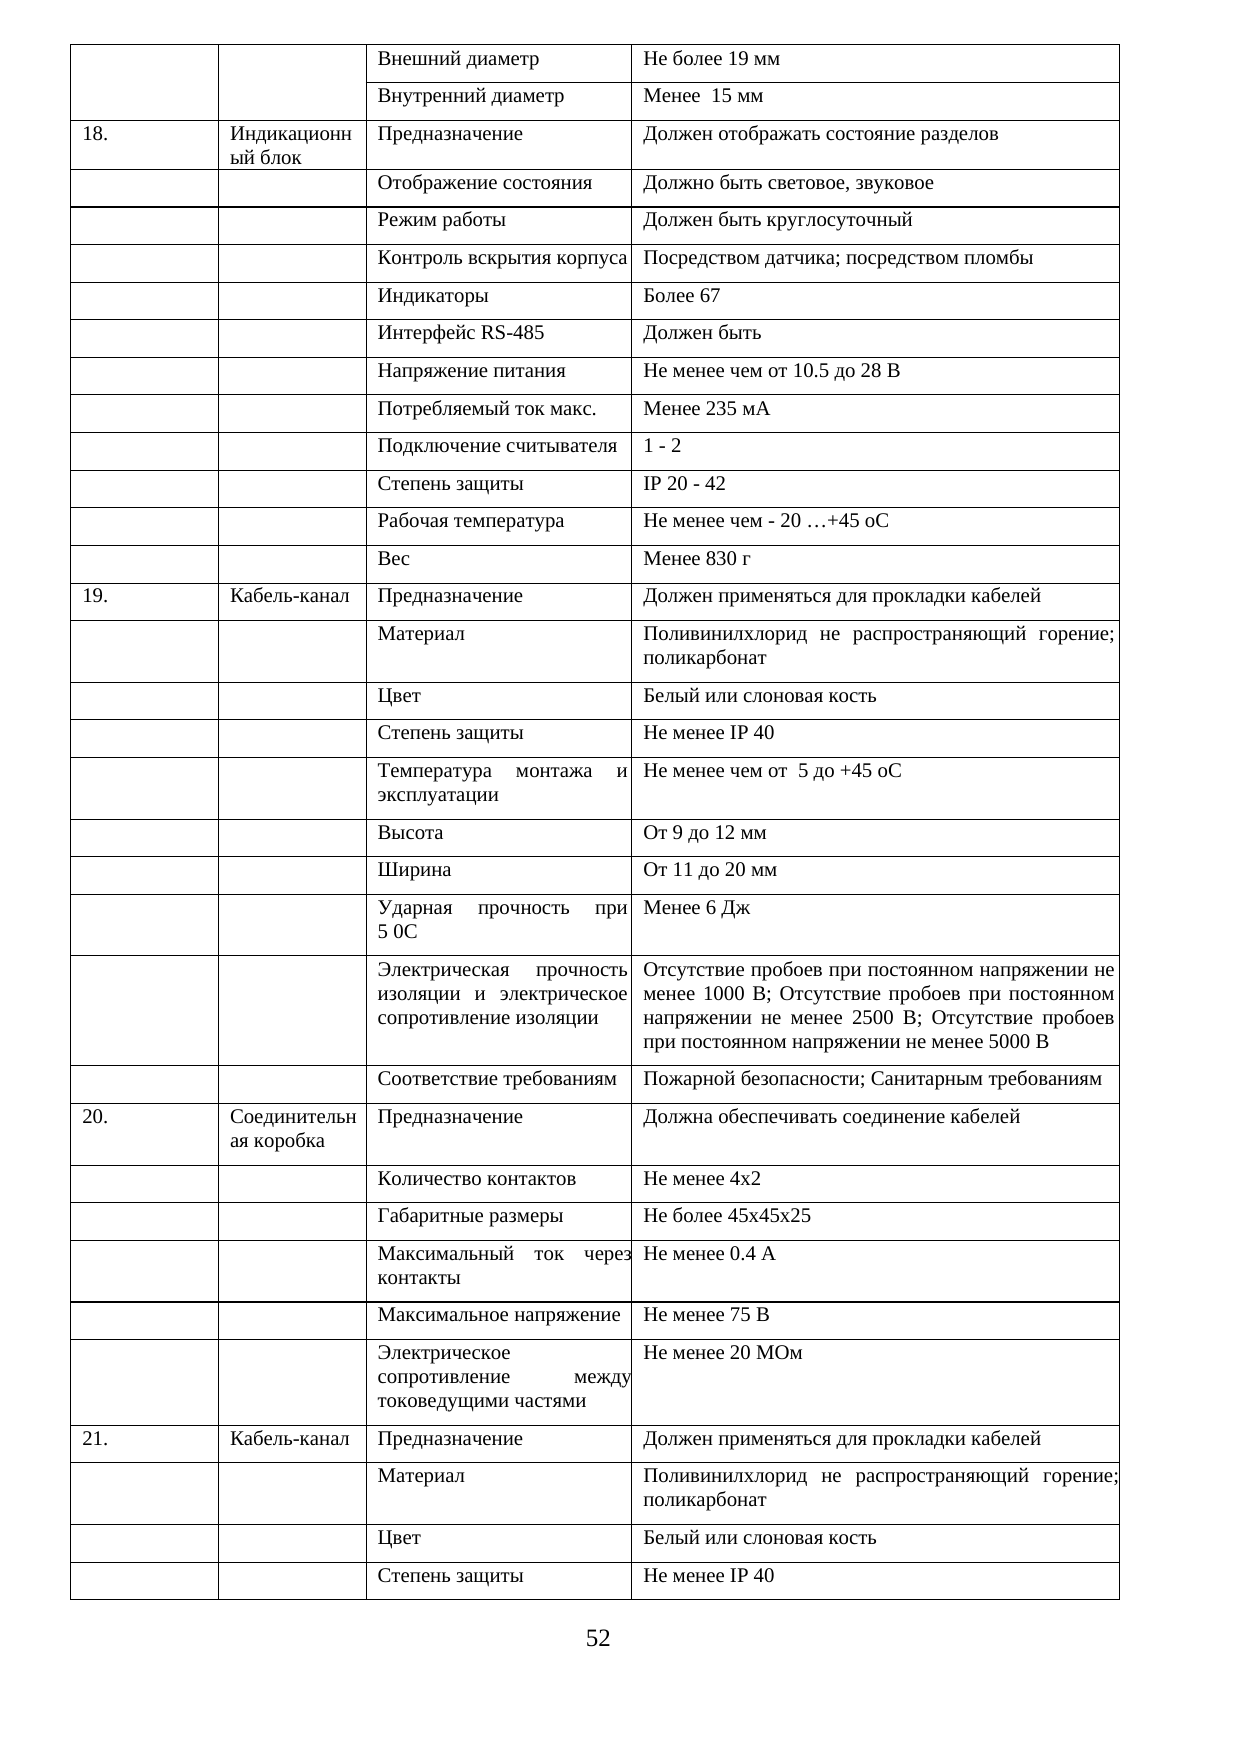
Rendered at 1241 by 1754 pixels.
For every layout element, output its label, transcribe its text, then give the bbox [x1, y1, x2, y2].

table_cell [219, 433, 366, 469]
table_cell Не менее чем от 5 до +45 оС [632, 758, 1119, 818]
table_cell Белый или слоновая кость [632, 683, 1119, 719]
table_cell Ударная прочность при 5 0С [367, 895, 631, 955]
table_cell [219, 208, 366, 244]
table_cell Температура монтажа и эксплуатации [367, 758, 631, 818]
table_cell [219, 320, 366, 357]
table_cell [71, 433, 218, 469]
table_cell [71, 546, 218, 582]
table_cell Должен быть [632, 320, 1119, 357]
table_cell Должен быть круглосуточный [632, 208, 1119, 244]
table_cell [219, 1203, 366, 1240]
table_cell Не менее IP 40 [632, 720, 1119, 757]
table_cell Не менее 20 МОм [632, 1340, 1119, 1425]
table_cell Цвет [367, 1525, 631, 1562]
table_cell Предназначение [367, 584, 631, 620]
table_cell Не более 19 мм [632, 45, 1119, 82]
table_cell [71, 320, 218, 357]
table_cell [71, 1303, 218, 1339]
table_cell [71, 508, 218, 545]
table_cell [71, 245, 218, 282]
table_cell Индикаторы [367, 283, 631, 319]
table_cell [219, 621, 366, 682]
table_cell Более 67 [632, 283, 1119, 319]
table_cell Пожарной безопасности; Санитарным требованиям [632, 1066, 1119, 1103]
table_cell [219, 857, 366, 894]
table_cell 19. [71, 584, 218, 620]
table_cell [219, 1303, 366, 1339]
table_cell [219, 895, 366, 955]
table_cell [71, 1203, 218, 1240]
table_cell [71, 857, 218, 894]
table_cell Должна обеспечивать соединение кабелей [632, 1104, 1119, 1164]
table_cell От 11 до 20 мм [632, 857, 1119, 894]
table_cell Режим работы [367, 208, 631, 244]
table_cell [71, 820, 218, 856]
table_cell Белый или слоновая кость [632, 1525, 1119, 1562]
table_cell [71, 1066, 218, 1103]
table_cell [219, 1066, 366, 1103]
table_cell Не более 45х45х25 [632, 1203, 1119, 1240]
table_cell Индикационный блок [219, 121, 366, 169]
table_cell Габаритные размеры [367, 1203, 631, 1240]
table_cell [219, 546, 366, 582]
table_cell Менее 15 мм [632, 83, 1119, 119]
table_cell Вес [367, 546, 631, 582]
table_cell Потребляемый ток макс. [367, 395, 631, 432]
table_cell Электрическая прочность изоляции и электрическое сопротивление изоляции [367, 956, 631, 1065]
table_cell Отображение состояния [367, 170, 631, 206]
table_cell [219, 358, 366, 394]
table_cell [219, 1563, 366, 1599]
table_cell Соответствие требованиям [367, 1066, 631, 1103]
table_cell Высота [367, 820, 631, 856]
table_cell Предназначение [367, 1104, 631, 1164]
table_cell [219, 1241, 366, 1301]
table_cell [71, 895, 218, 955]
table_cell Количество контактов [367, 1166, 631, 1202]
table_cell [71, 1166, 218, 1202]
table_cell Не менее 4х2 [632, 1166, 1119, 1202]
table_cell [71, 395, 218, 432]
table_cell [219, 170, 366, 206]
table_cell Цвет [367, 683, 631, 719]
table_cell [71, 1563, 218, 1599]
table_cell 1 - 2 [632, 433, 1119, 469]
table_cell Не менее IP 40 [632, 1563, 1119, 1599]
table_cell [219, 820, 366, 856]
table_cell Степень защиты [367, 471, 631, 507]
table_cell [71, 621, 218, 682]
table_cell [219, 471, 366, 507]
table_cell Не менее чем от 10.5 до 28 В [632, 358, 1119, 394]
table_cell Посредством датчика; посредством пломбы [632, 245, 1119, 282]
table_cell [71, 471, 218, 507]
table_cell [71, 208, 218, 244]
table_cell Кабель-канал [219, 584, 366, 620]
table_cell 21. [71, 1426, 218, 1462]
table_cell [219, 683, 366, 719]
table_cell [71, 1525, 218, 1562]
table_cell [71, 1463, 218, 1524]
table_cell [219, 245, 366, 282]
table_cell 18. [71, 121, 218, 169]
table_cell Материал [367, 1463, 631, 1524]
table_cell Кабель-канал [219, 1426, 366, 1462]
table_cell [219, 508, 366, 545]
table_cell [219, 758, 366, 818]
table_cell От 9 до 12 мм [632, 820, 1119, 856]
table_cell Внешний диаметр [367, 45, 631, 82]
table_cell Соединительная коробка [219, 1104, 366, 1164]
table_cell Напряжение питания [367, 358, 631, 394]
table_cell Должен отображать состояние разделов [632, 121, 1119, 169]
table_cell [71, 358, 218, 394]
table_cell Максимальный ток через контакты [367, 1241, 631, 1301]
table_cell [219, 1340, 366, 1425]
table_cell Материал [367, 621, 631, 682]
table_cell [219, 956, 366, 1065]
table_cell Должен применяться для прокладки кабелей [632, 1426, 1119, 1462]
table_cell Предназначение [367, 121, 631, 169]
table_cell 20. [71, 1104, 218, 1164]
table_cell Поливинилхлорид не распространяющий горение; поликарбонат [632, 621, 1119, 682]
table_cell Не менее 75 В [632, 1303, 1119, 1339]
table_cell [219, 1525, 366, 1562]
table_cell [219, 720, 366, 757]
table_cell Должен применяться для прокладки кабелей [632, 584, 1119, 620]
table_cell [71, 1340, 218, 1425]
table_cell [71, 956, 218, 1065]
table_cell Степень защиты [367, 720, 631, 757]
table_cell Интерфейс RS-485 [367, 320, 631, 357]
table_cell Внутренний диаметр [367, 83, 631, 119]
table_cell [71, 170, 218, 206]
table_cell [219, 1166, 366, 1202]
table_cell [219, 283, 366, 319]
table_cell Подключение считывателя [367, 433, 631, 469]
table_cell Менее 6 Дж [632, 895, 1119, 955]
table_cell Не менее чем - 20 …+45 оС [632, 508, 1119, 545]
table_cell Менее 235 мА [632, 395, 1119, 432]
table_cell Не менее 0.4 А [632, 1241, 1119, 1301]
table_cell Максимальное напряжение [367, 1303, 631, 1339]
table_cell [71, 1241, 218, 1301]
table_cell Менее 830 г [632, 546, 1119, 582]
table_cell Степень защиты [367, 1563, 631, 1599]
table_cell [219, 395, 366, 432]
table_cell [71, 283, 218, 319]
table_cell Электрическое сопротивление между токоведущими частями [367, 1340, 631, 1425]
table_cell IP 20 - 42 [632, 471, 1119, 507]
table_cell Отсутствие пробоев при постоянном напряжении не менее 1000 В; Отсутствие пробоев при постоянном напряжении не менее 2500 В; Отсутствие пробоев при постоянном напряжении не менее 5000 В [632, 956, 1119, 1065]
table_cell Контроль вскрытия корпуса [367, 245, 631, 282]
table_cell [71, 720, 218, 757]
table_cell [219, 1463, 366, 1524]
table_cell Поливинилхлорид не распространяющий горение; поликарбонат [632, 1463, 1119, 1524]
table_cell Рабочая температура [367, 508, 631, 545]
table_cell Ширина [367, 857, 631, 894]
table_cell Должно быть световое, звуковое [632, 170, 1119, 206]
table_cell [71, 758, 218, 818]
table_cell [71, 683, 218, 719]
table_cell Предназначение [367, 1426, 631, 1462]
